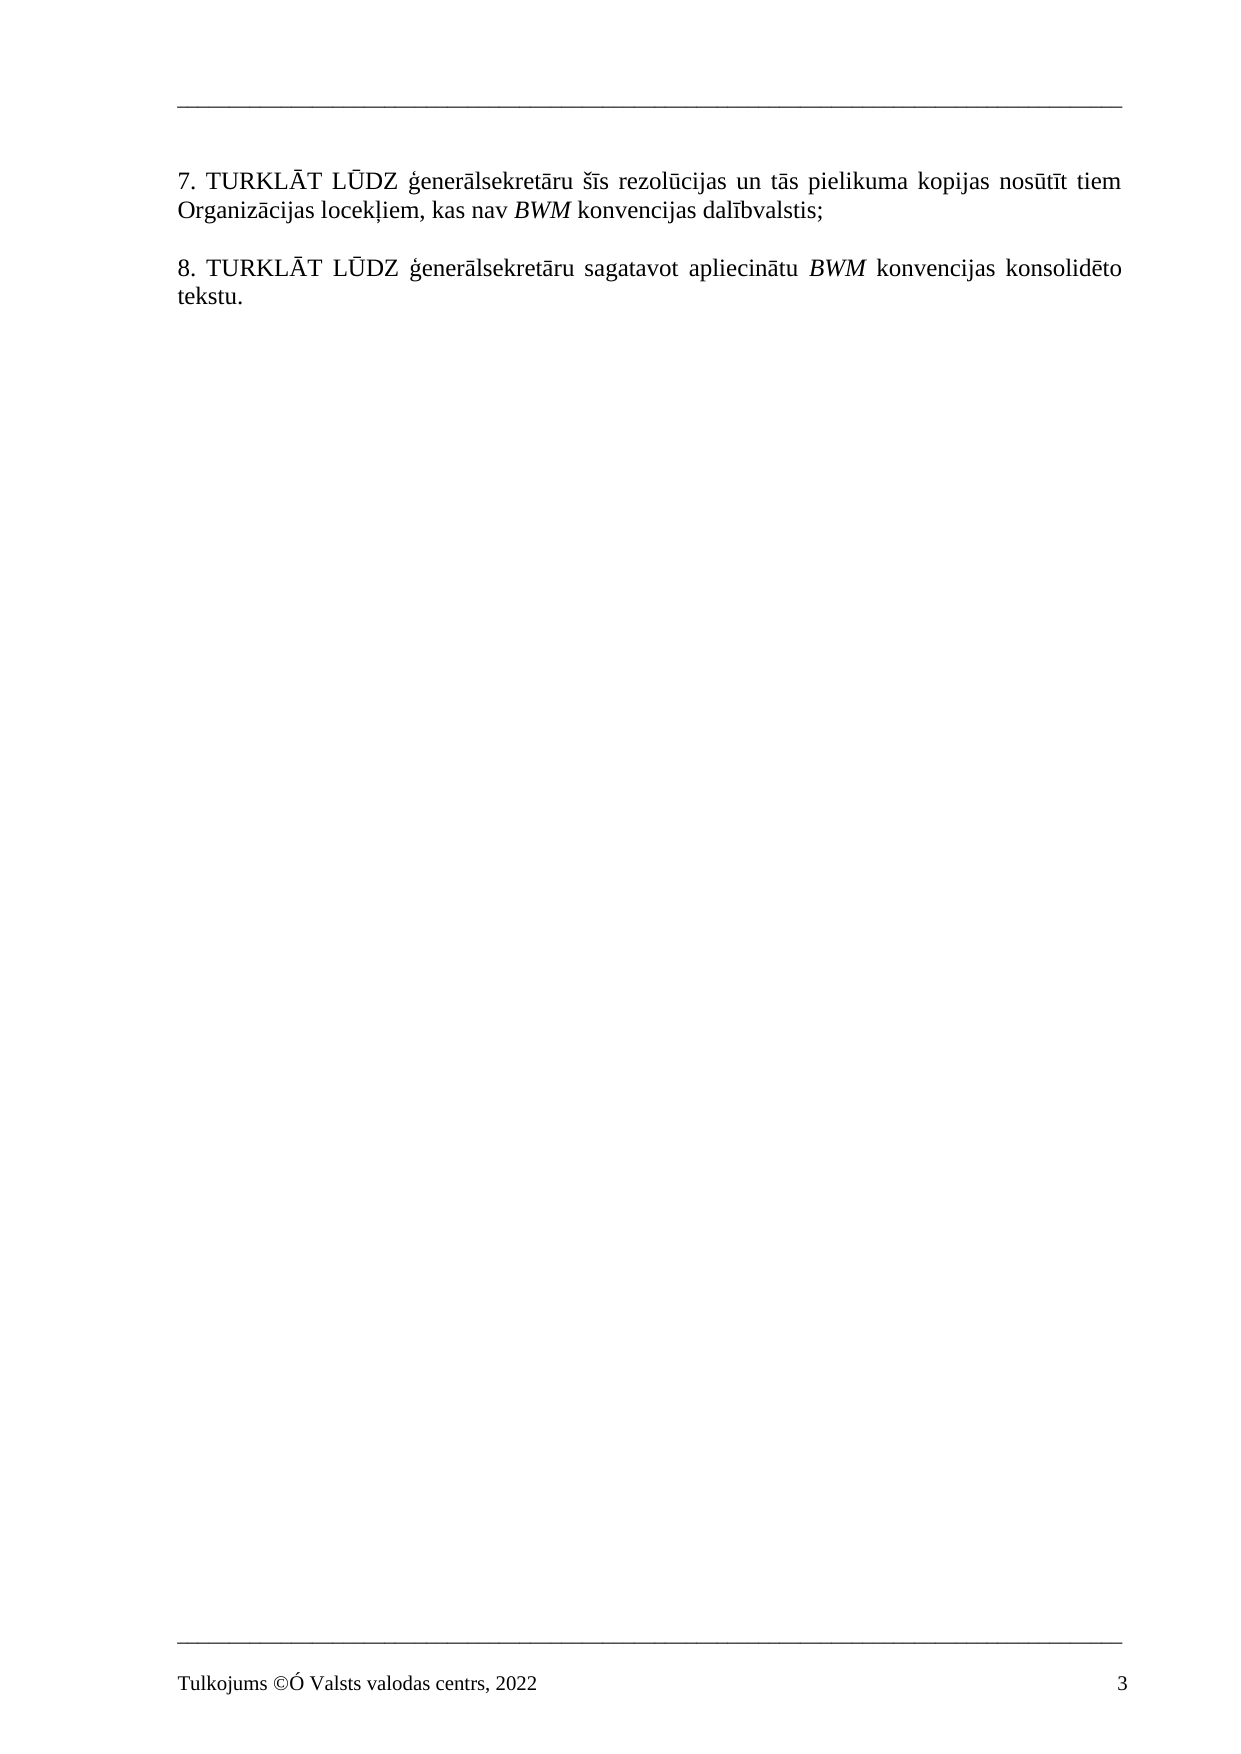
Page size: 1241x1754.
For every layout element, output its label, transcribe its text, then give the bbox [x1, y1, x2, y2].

text 8. TURKLĀT LŪDZ ģenerālsekretāru sagatavot apliecinātu BWM konvencijas konsolidēto tekstu. [177, 253, 1122, 310]
text 7. TURKLĀT LŪDZ ģenerālsekretāru šīs rezolūcijas un tās pielikuma kopijas nosūtīt tiem Organizācijas locekļiem, kas nav BWM konvencijas dalībvalstis; [177, 166, 1122, 224]
